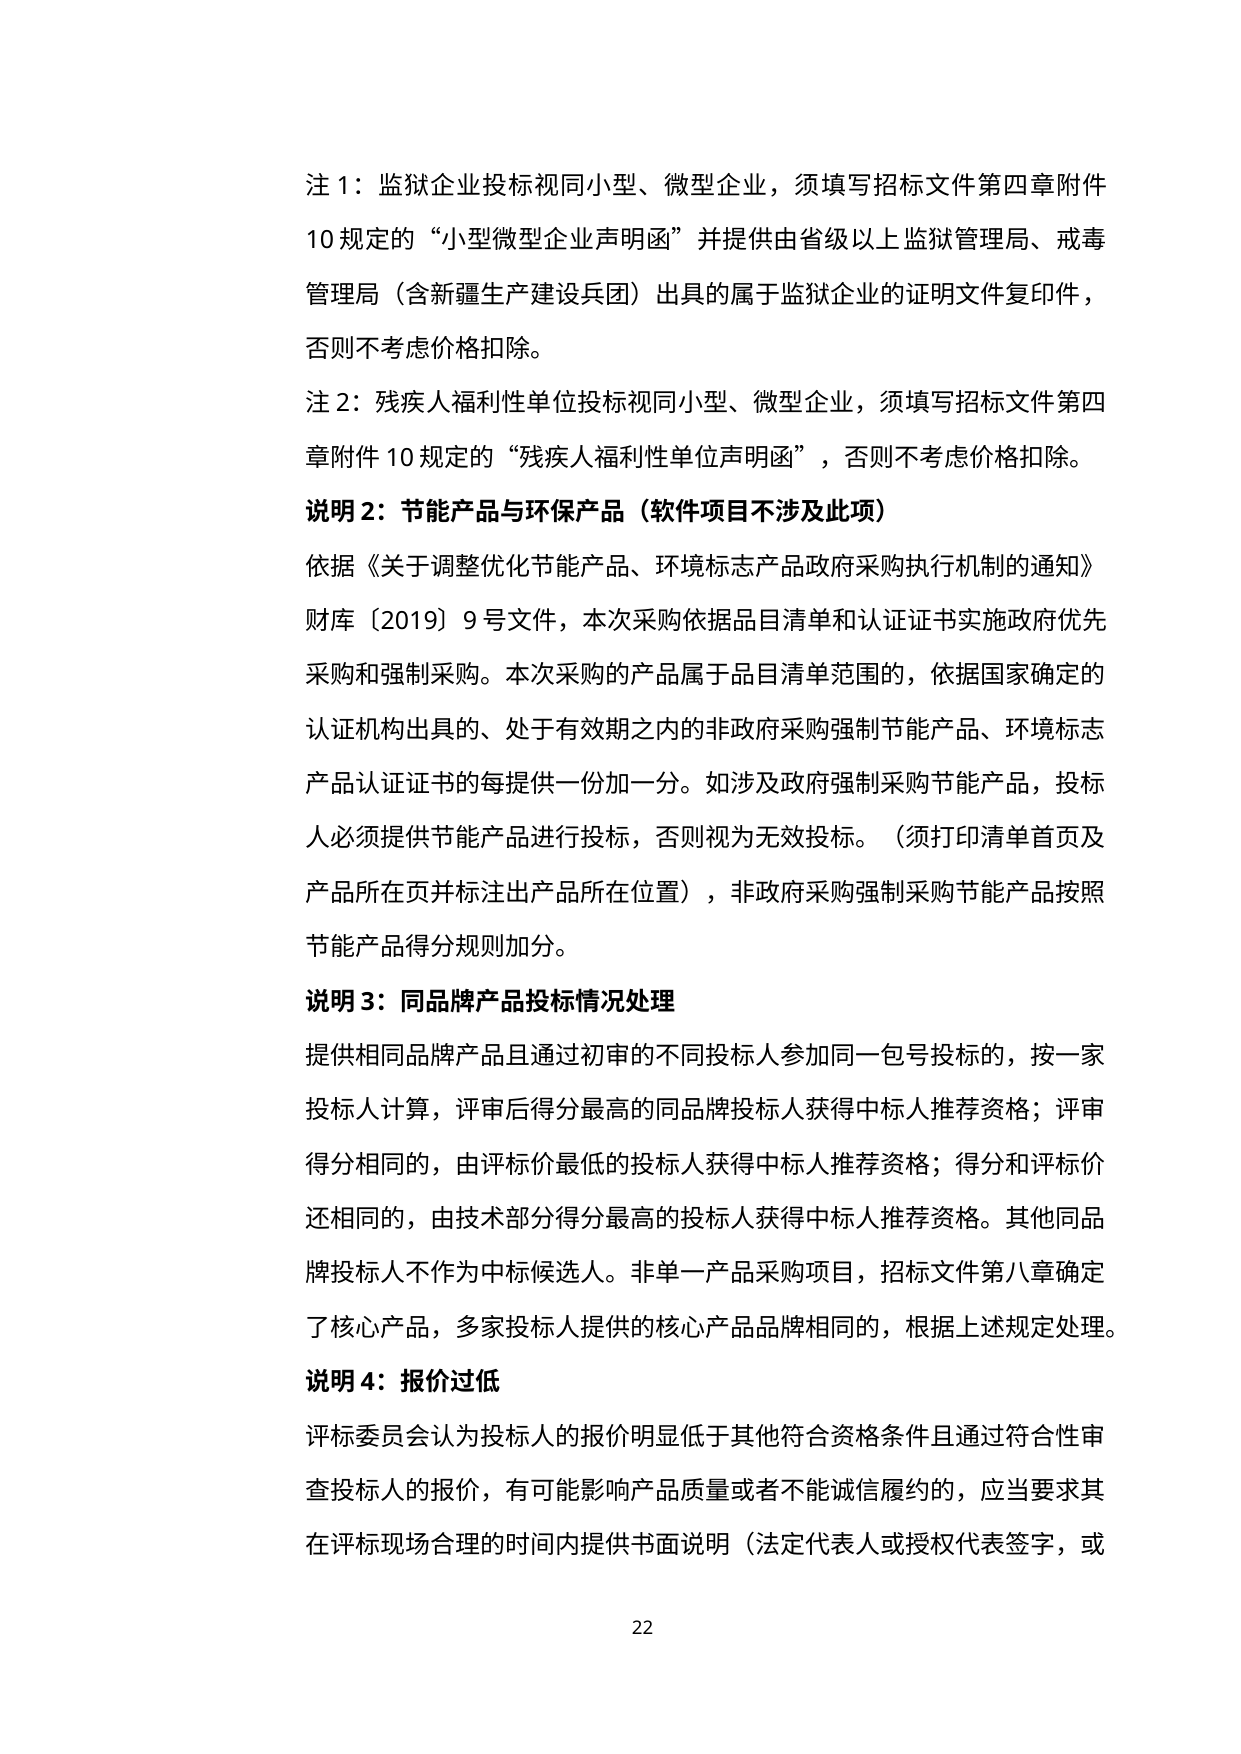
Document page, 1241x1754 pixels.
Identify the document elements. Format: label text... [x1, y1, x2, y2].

text 注2：残疾人福利性单位投标视同小型、微型企业，须填写招标文件第四章附件10规定的“残疾人福利性单位声明函”，否则不考虑价格扣除。 [305, 383, 1107, 473]
text 提供相同品牌产品且通过初审的不同投标人参加同一包号投标的，按一家投标人计算，评审后得分最高的同品牌投标人获得中标人推荐资格；评审得分相同的，由评标价最低的投标人获得中标人推荐资格；得分和评标价还相同的，由技术部分得分最高的投标人获得中标人推荐资格。其他同品牌投标人不作为中标候选人。非单一产品采购项目，招标文件第八章确定了核心产品，多家投标人提供的核心产品品牌相同的，根据上述规定处理。 [305, 1035, 1107, 1343]
text 说明3：同品牌产品投标情况处理 [305, 981, 1107, 1017]
text 依据《关于调整优化节能产品、环境标志产品政府采购执行机制的通知》财库〔2019〕9号文件，本次采购依据品目清单和认证证书实施政府优先采购和强制采购。本次采购的产品属于品目清单范围的，依据国家确定的认证机构出具的、处于有效期之内的非政府采购强制节能产品、环境标志产品认证证书的每提供一份加一分。如涉及政府强制采购节能产品，投标人必须提供节能产品进行投标，否则视为无效投标。（须打印清单首页及产品所在页并标注出产品所在位置），非政府采购强制采购节能产品按照节能产品得分规则加分。 [305, 546, 1107, 963]
text 说明2：节能产品与环保产品（软件项目不涉及此项） [305, 492, 1107, 528]
text 注1：监狱企业投标视同小型、微型企业，须填写招标文件第四章附件10规定的“小型微型企业声明函”并提供由省级以上监狱管理局、戒毒管理局（含新疆生产建设兵团）出具的属于监狱企业的证明文件复印件，否则不考虑价格扣除。 [305, 165, 1107, 365]
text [305, 1416, 1107, 1561]
text 说明4：报价过低 [305, 1362, 1107, 1398]
